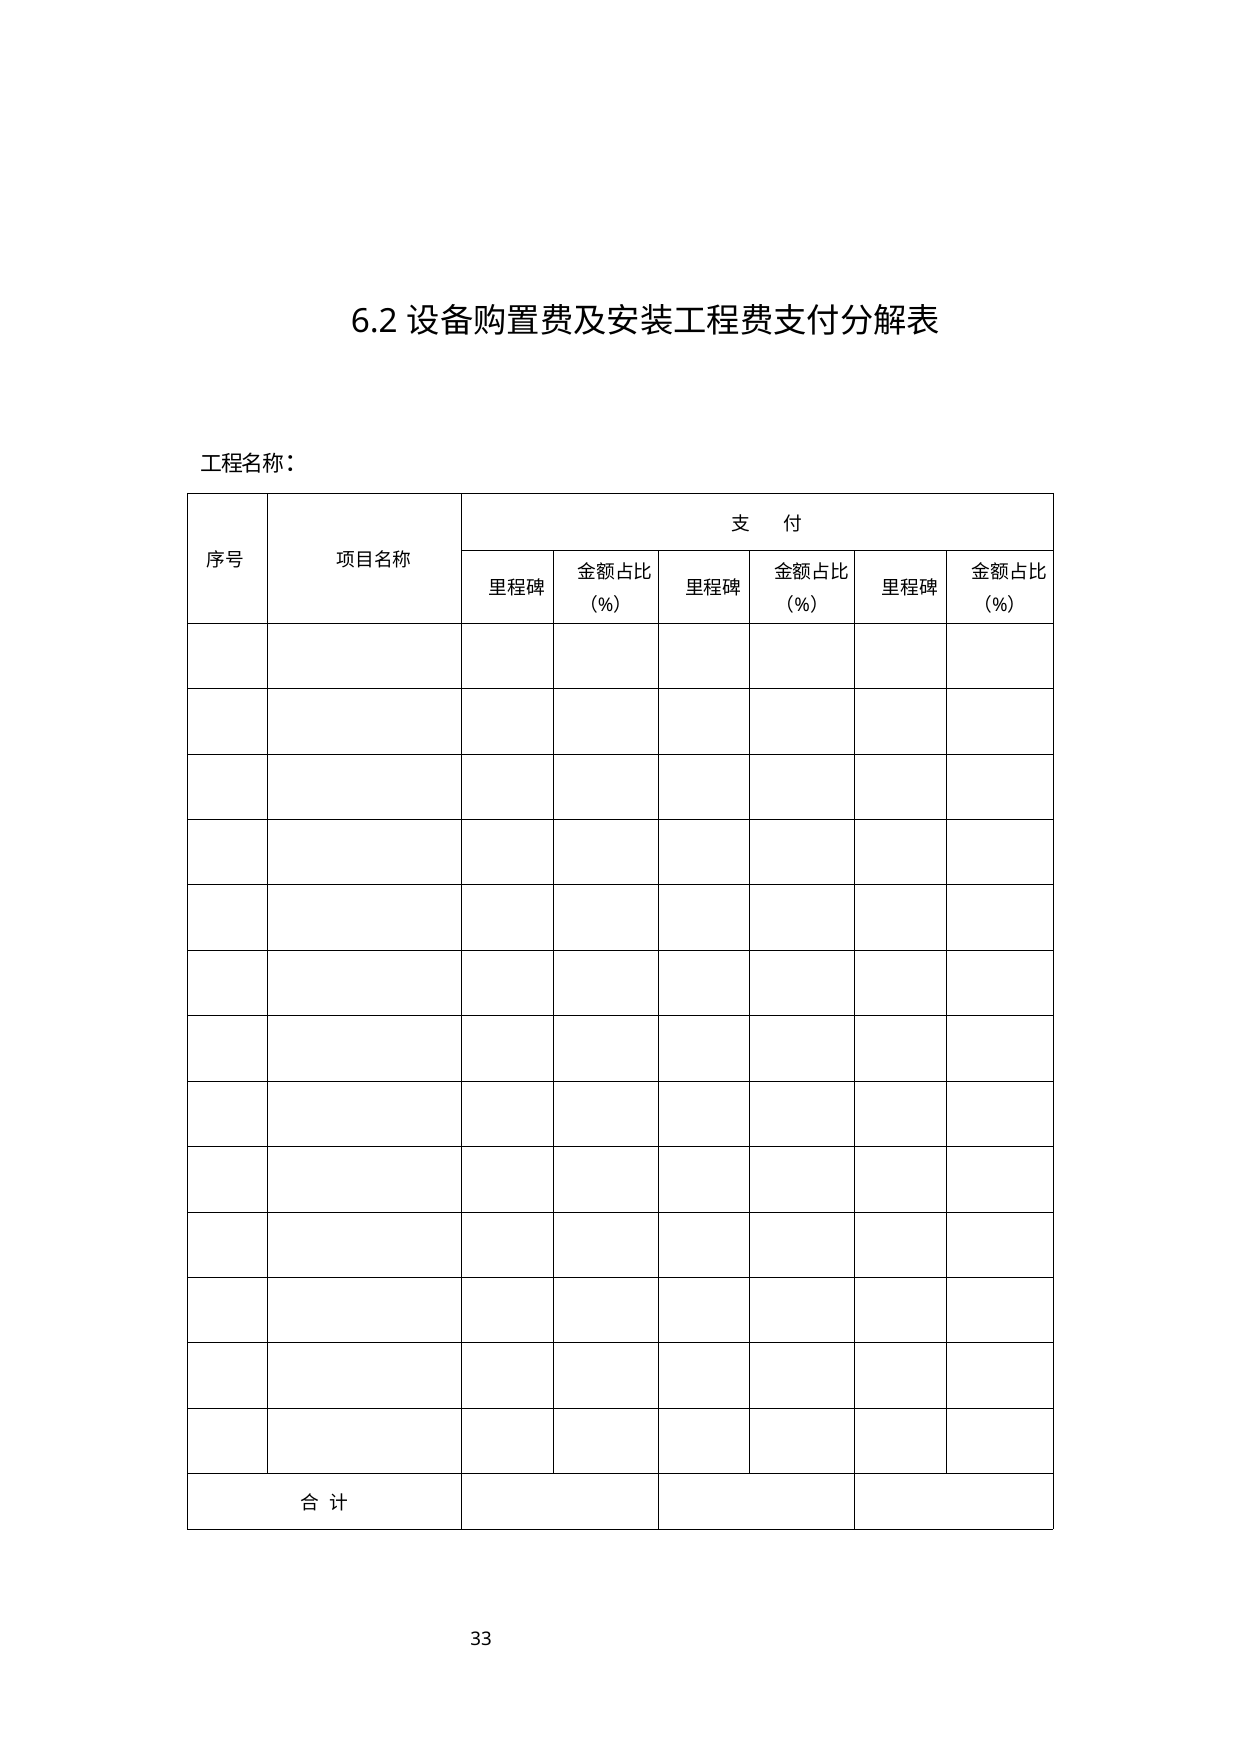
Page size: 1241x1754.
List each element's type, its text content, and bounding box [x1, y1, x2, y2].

table_cell [855, 1082, 946, 1146]
table_cell [855, 1147, 946, 1211]
table_cell [659, 1343, 749, 1408]
table_cell [268, 624, 461, 688]
table_cell [947, 1278, 1053, 1342]
table_cell [268, 1082, 461, 1146]
table_cell [750, 1409, 854, 1473]
table_cell [554, 951, 658, 1015]
table_cell [947, 820, 1053, 884]
table_cell [462, 1278, 553, 1342]
table_cell [462, 1016, 553, 1081]
table_cell [268, 1147, 461, 1211]
table_cell [947, 885, 1053, 950]
table_cell 金额占比（%） [554, 551, 658, 623]
table_header 序号 [188, 494, 267, 623]
table_cell [188, 1082, 267, 1146]
table_cell [188, 1343, 267, 1408]
table_cell [855, 820, 946, 884]
table_cell [554, 1409, 658, 1473]
table_cell [462, 951, 553, 1015]
table_cell [462, 885, 553, 950]
table_cell [855, 1213, 946, 1277]
table_cell [659, 1278, 749, 1342]
table_cell [188, 951, 267, 1015]
table_cell [188, 624, 267, 688]
table_cell [855, 885, 946, 950]
table_cell [462, 1474, 658, 1528]
table_cell [750, 885, 854, 950]
table_cell [855, 755, 946, 819]
table_cell [268, 1213, 461, 1277]
table_cell [188, 1278, 267, 1342]
table_cell [554, 755, 658, 819]
table_cell [855, 1474, 1053, 1528]
table_cell [268, 951, 461, 1015]
table_cell [554, 1278, 658, 1342]
table_cell [659, 689, 749, 753]
table_cell [554, 820, 658, 884]
table_cell [188, 1016, 267, 1081]
table_cell [750, 1213, 854, 1277]
table_cell [855, 1278, 946, 1342]
table_cell [554, 1343, 658, 1408]
table_cell [947, 1082, 1053, 1146]
table_cell 金额占比（%） [750, 551, 854, 623]
table_cell [659, 1213, 749, 1277]
table_cell [188, 1147, 267, 1211]
table_cell [268, 1409, 461, 1473]
table_cell [659, 755, 749, 819]
text 工程名称： [187, 428, 1053, 493]
table_cell [462, 1343, 553, 1408]
table_cell [750, 624, 854, 688]
table_cell [947, 1343, 1053, 1408]
table_cell [659, 1147, 749, 1211]
table_cell 里程碑 [855, 551, 946, 623]
table_cell [750, 951, 854, 1015]
table_cell [554, 1147, 658, 1211]
table_cell [855, 1343, 946, 1408]
table_header 支 付 [462, 494, 1053, 550]
table_cell [855, 1016, 946, 1081]
table_cell [188, 885, 267, 950]
table_cell [268, 689, 461, 753]
table_cell [462, 1147, 553, 1211]
table_cell [554, 689, 658, 753]
table_cell [554, 624, 658, 688]
table_cell [268, 820, 461, 884]
table_cell [750, 755, 854, 819]
table_cell [462, 755, 553, 819]
table_cell [659, 951, 749, 1015]
table_cell 金额占比（%） [947, 551, 1053, 623]
table_cell [268, 1278, 461, 1342]
table_cell [462, 820, 553, 884]
table_cell [947, 951, 1053, 1015]
text 6.2 设备购置费及安装工程费支付分解表 [187, 285, 1053, 350]
table_cell [462, 624, 553, 688]
table_cell [659, 1082, 749, 1146]
table_cell [947, 1213, 1053, 1277]
table_cell [659, 1474, 854, 1528]
table_cell [188, 1213, 267, 1277]
table_cell [659, 885, 749, 950]
table_cell [855, 951, 946, 1015]
table_cell [750, 1082, 854, 1146]
table_cell 里程碑 [462, 551, 553, 623]
table_cell [462, 1082, 553, 1146]
table_cell [855, 689, 946, 753]
table_cell [947, 689, 1053, 753]
table_cell [554, 1213, 658, 1277]
table_cell [750, 1147, 854, 1211]
table_cell [750, 689, 854, 753]
table_cell [268, 1016, 461, 1081]
table_cell [462, 1213, 553, 1277]
table_cell [947, 1147, 1053, 1211]
table_cell [750, 1016, 854, 1081]
table_cell [855, 1409, 946, 1473]
table_cell [947, 1409, 1053, 1473]
table_cell [947, 1016, 1053, 1081]
table_cell [947, 624, 1053, 688]
table_cell [750, 1278, 854, 1342]
table_cell [462, 689, 553, 753]
table_cell [659, 624, 749, 688]
table_cell [659, 1016, 749, 1081]
table_header 项目名称 [268, 494, 461, 623]
table_cell [462, 1409, 553, 1473]
table_cell [268, 755, 461, 819]
table_cell [554, 1016, 658, 1081]
table_cell [188, 1409, 267, 1473]
table_cell 里程碑 [659, 551, 749, 623]
table_cell 合 计 [188, 1474, 461, 1528]
table_cell [750, 1343, 854, 1408]
table_cell [268, 1343, 461, 1408]
table_cell [554, 885, 658, 950]
table_cell [554, 1082, 658, 1146]
table_cell [947, 755, 1053, 819]
table_cell [188, 689, 267, 753]
table_cell [188, 755, 267, 819]
table_cell [855, 624, 946, 688]
table_cell [188, 820, 267, 884]
table_cell [659, 1409, 749, 1473]
table_cell [750, 820, 854, 884]
table_cell [659, 820, 749, 884]
table_cell [268, 885, 461, 950]
